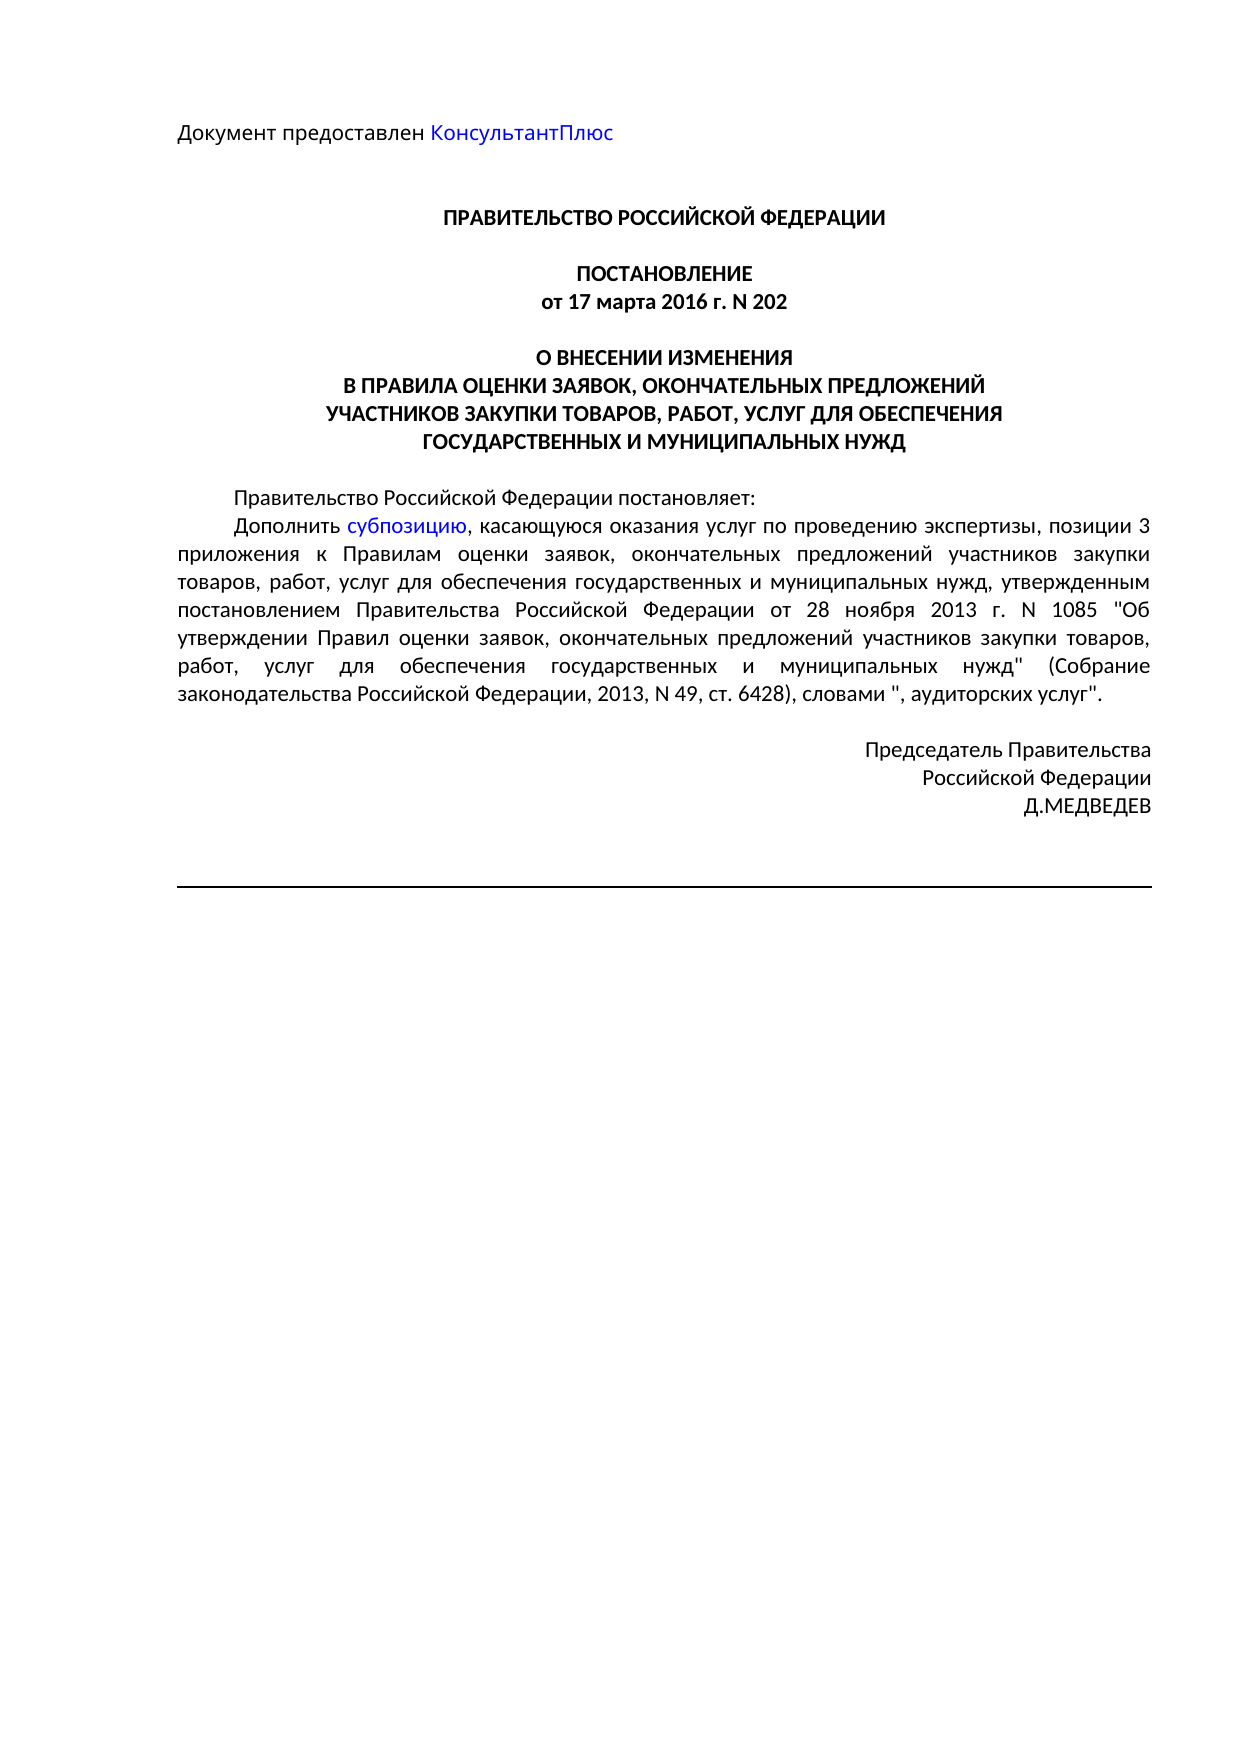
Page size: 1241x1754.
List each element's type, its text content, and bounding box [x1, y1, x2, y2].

title Документ предоставлен КонсультантПлюс [177, 118, 1152, 175]
text Дополнить субпозицию, касающуюся оказания услуг по проведению экспертизы, позиции 3 приложения к Правилам оценки заявок, окончательных предложений участников закупки товаров, работ, услуг для обеспечения государственных и муниципальных нужд, утвержденным постановлением Правительства Российской Федерации от 28 ноября 2013 г. N 1085 "Об утверждении Правил оценки заявок, окончательных предложений участников закупки товаров, работ, услуг для обеспечения государственных и муниципальных нужд" (Собрание законодательства Российской Федерации, 2013, N 49, ст. 6428), словами ", аудиторских услуг". [177, 511, 1152, 707]
text Правительство Российской Федерации постановляет: [177, 483, 1152, 511]
text Председатель Правительства [177, 735, 1152, 763]
title от 17 марта 2016 г. N 202 [177, 287, 1152, 315]
text Российской Федерации [177, 763, 1152, 791]
title ГОСУДАРСТВЕННЫХ И МУНИЦИПАЛЬНЫХ НУЖД [177, 427, 1152, 455]
title ПОСТАНОВЛЕНИЕ [177, 259, 1152, 287]
text Д.МЕДВЕДЕВ [177, 791, 1152, 819]
title УЧАСТНИКОВ ЗАКУПКИ ТОВАРОВ, РАБОТ, УСЛУГ ДЛЯ ОБЕСПЕЧЕНИЯ [177, 399, 1152, 427]
title О ВНЕСЕНИИ ИЗМЕНЕНИЯ [177, 343, 1152, 371]
title ПРАВИТЕЛЬСТВО РОССИЙСКОЙ ФЕДЕРАЦИИ [177, 203, 1152, 231]
title В ПРАВИЛА ОЦЕНКИ ЗАЯВОК, ОКОНЧАТЕЛЬНЫХ ПРЕДЛОЖЕНИЙ [177, 371, 1152, 399]
